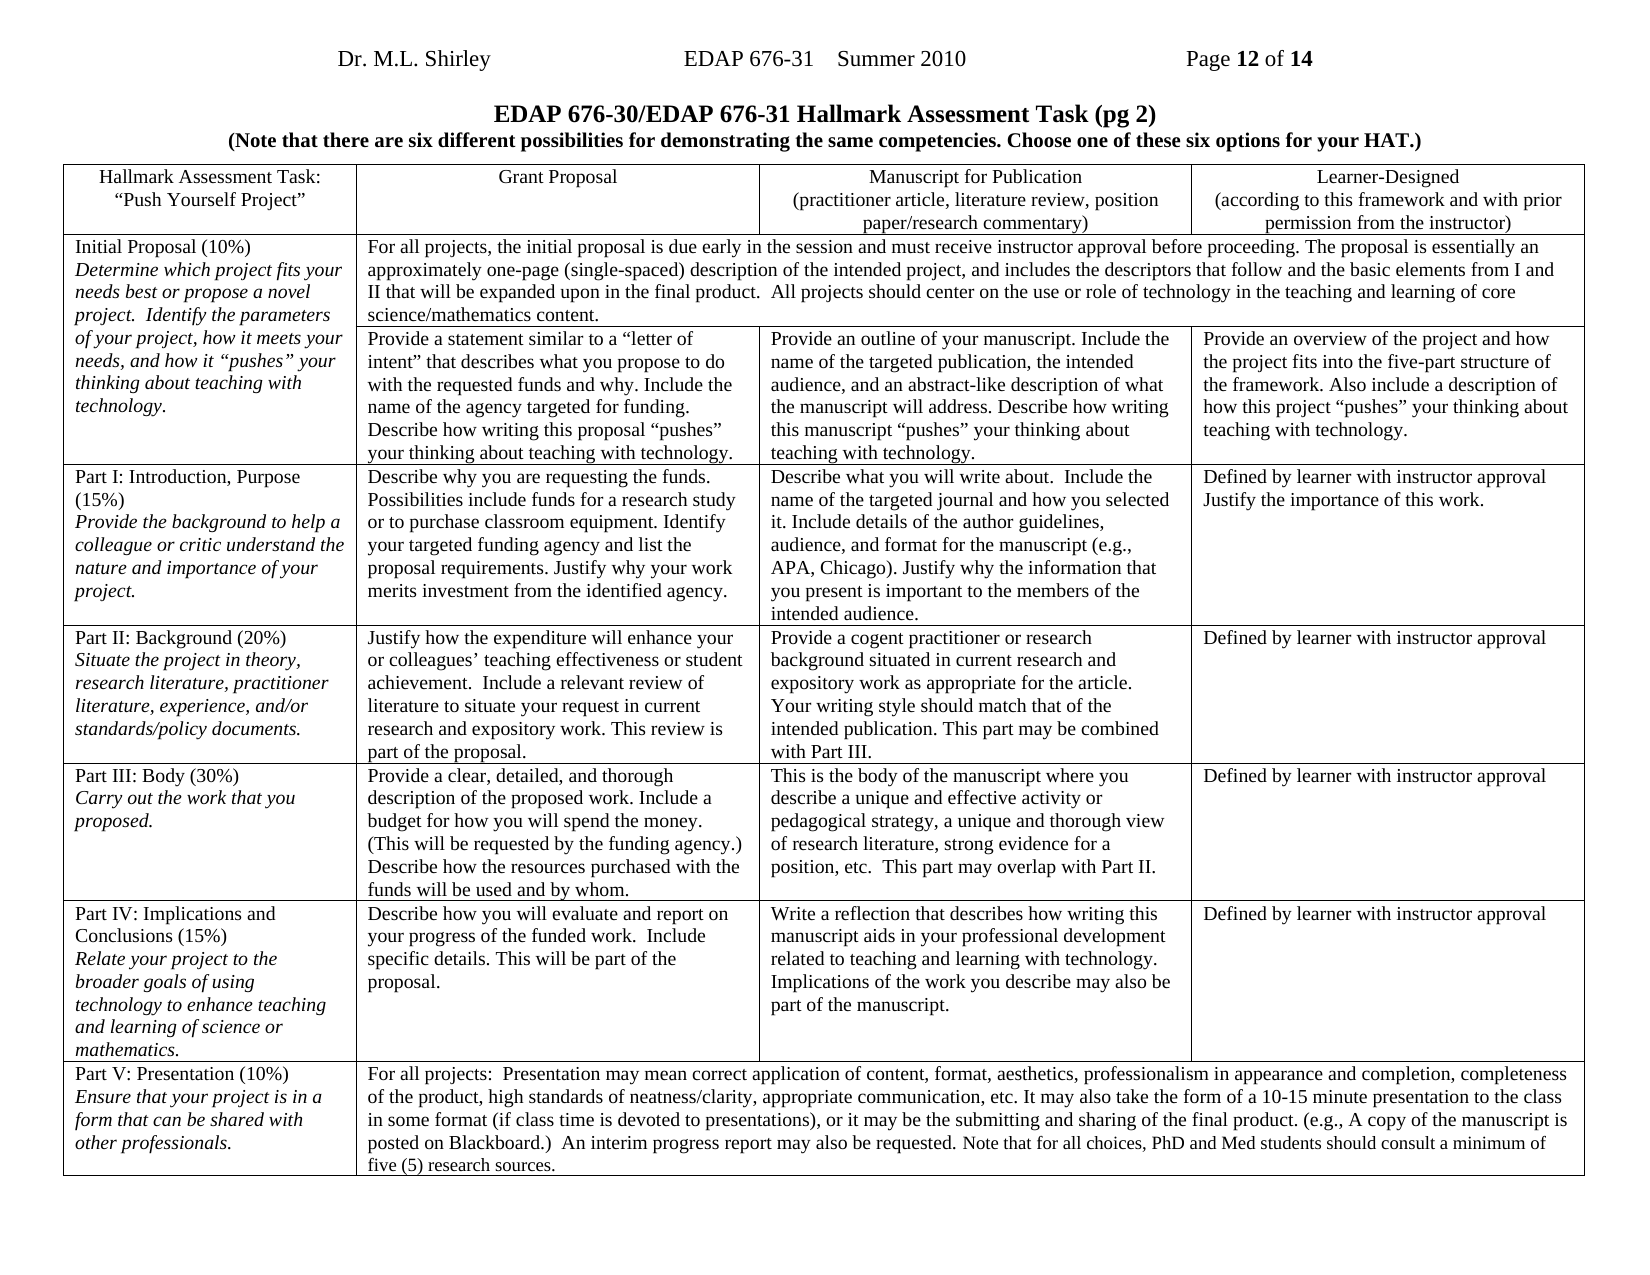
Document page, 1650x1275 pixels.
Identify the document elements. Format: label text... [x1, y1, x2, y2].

table_cell Provide a cogent practitioner or research background situated in current research and expository work as appropriate for the article. Your writing style should match that of the intended publication. This part may be combined with Part III. [760, 626, 1191, 762]
table_cell Describe what you will write about. Include the name of the targeted journal and how you selected it. Include details of the author guidelines, audience, and format for the manuscript (e.g., APA, Chicago). Justify why the information that you present is important to the members of the intended audience. [760, 465, 1191, 624]
table_cell Part V: Presentation (10%) Ensure that your project is in a form that can be shared with other professionals. [64, 1062, 356, 1175]
text EDAP 676-30/EDAP 676-31 Hallmark Assessment Task (pg 2) [75, 99, 1575, 128]
table_cell Justify how the expenditure will enhance your or colleagues’ teaching effectiveness or student achievement. Include a relevant review of literature to situate your request in current research and expository work. This review is part of the proposal. [357, 626, 759, 762]
table_cell Defined by learner with instructor approval [1192, 626, 1584, 762]
table_cell Defined by learner with instructor approval [1192, 764, 1584, 900]
table_cell Part III: Body (30%) Carry out the work that you proposed. [64, 764, 356, 900]
table_header Learner-Designed (according to this framework and with prior permission from the instructor) [1192, 165, 1584, 234]
table_cell Part I: Introduction, Purpose (15%) Provide the background to help a colleague or critic understand the nature and importance of your project. [64, 465, 356, 624]
table_cell Describe how you will evaluate and report on your progress of the funded work. Include specific details. This will be part of the proposal. [357, 901, 759, 1061]
table_header Hallmark Assessment Task: “Push Yourself Project” [64, 165, 356, 234]
table_cell Initial Proposal (10%) Determine which project fits your needs best or propose a novel project. Identify the parameters of your project, how it meets your needs, and how it “pushes” your thinking about teaching with technology. [64, 235, 356, 464]
table_cell Defined by learner with instructor approval Justify the importance of this work. [1192, 465, 1584, 624]
table_cell For all projects: Presentation may mean correct application of content, format, aesthetics, professionalism in appearance and completion, completeness of the product, high standards of neatness/clarity, appropriate communication, etc. It may also take the form of a 10-15 minute presentation to the class in some format (if class time is devoted to presentations), or it may be the submitting and sharing of the final product. (e.g., A copy of the manuscript is posted on Blackboard.) An interim progress report may also be requested. Note that for all choices, PhD and Med students should consult a minimum of five (5) research sources. [357, 1062, 1584, 1175]
table_cell Part II: Background (20%) Situate the project in theory, research literature, practitioner literature, experience, and/or standards/policy documents. [64, 626, 356, 762]
table_cell Part IV: Implications and Conclusions (15%) Relate your project to the broader goals of using technology to enhance teaching and learning of science or mathematics. [64, 901, 356, 1061]
table_cell Provide an overview of the project and how the project fits into the five-part structure of the framework. Also include a description of how this project “pushes” your thinking about teaching with technology. [1192, 327, 1584, 464]
table_cell For all projects, the initial proposal is due early in the session and must receive instructor approval before proceeding. The proposal is essentially an approximately one-page (single-spaced) description of the intended project, and includes the descriptors that follow and the basic elements from I and II that will be expanded upon in the final product. All projects should center on the use or role of technology in the teaching and learning of core science/mathematics content. [357, 235, 1584, 326]
table_cell Provide a clear, detailed, and thorough description of the proposed work. Include a budget for how you will spend the money. (This will be requested by the funding agency.) Describe how the resources purchased with the funds will be used and by whom. [357, 764, 759, 900]
table_cell Defined by learner with instructor approval [1192, 901, 1584, 1061]
table_cell Write a reflection that describes how writing this manuscript aids in your professional development related to teaching and learning with technology. Implications of the work you describe may also be part of the manuscript. [760, 901, 1191, 1061]
table_cell Provide a statement similar to a “letter of intent” that describes what you propose to do with the requested funds and why. Include the name of the agency targeted for funding. Describe how writing this proposal “pushes” your thinking about teaching with technology. [357, 327, 759, 464]
table_header Grant Proposal [357, 165, 759, 234]
text (Note that there are six different possibilities for demonstrating the same competencies. Choose one of these six options for your HAT.) [75, 128, 1575, 152]
table_cell Describe why you are requesting the funds. Possibilities include funds for a research study or to purchase classroom equipment. Identify your targeted funding agency and list the proposal requirements. Justify why your work merits investment from the identified agency. [357, 465, 759, 624]
table_header Manuscript for Publication (practitioner article, literature review, position paper/research commentary) [760, 165, 1191, 234]
table_cell This is the body of the manuscript where you describe a unique and effective activity or pedagogical strategy, a unique and thorough view of research literature, strong evidence for a position, etc. This part may overlap with Part II. [760, 764, 1191, 900]
table_cell Provide an outline of your manuscript. Include the name of the targeted publication, the intended audience, and an abstract-like description of what the manuscript will address. Describe how writing this manuscript “pushes” your thinking about teaching with technology. [760, 327, 1191, 464]
